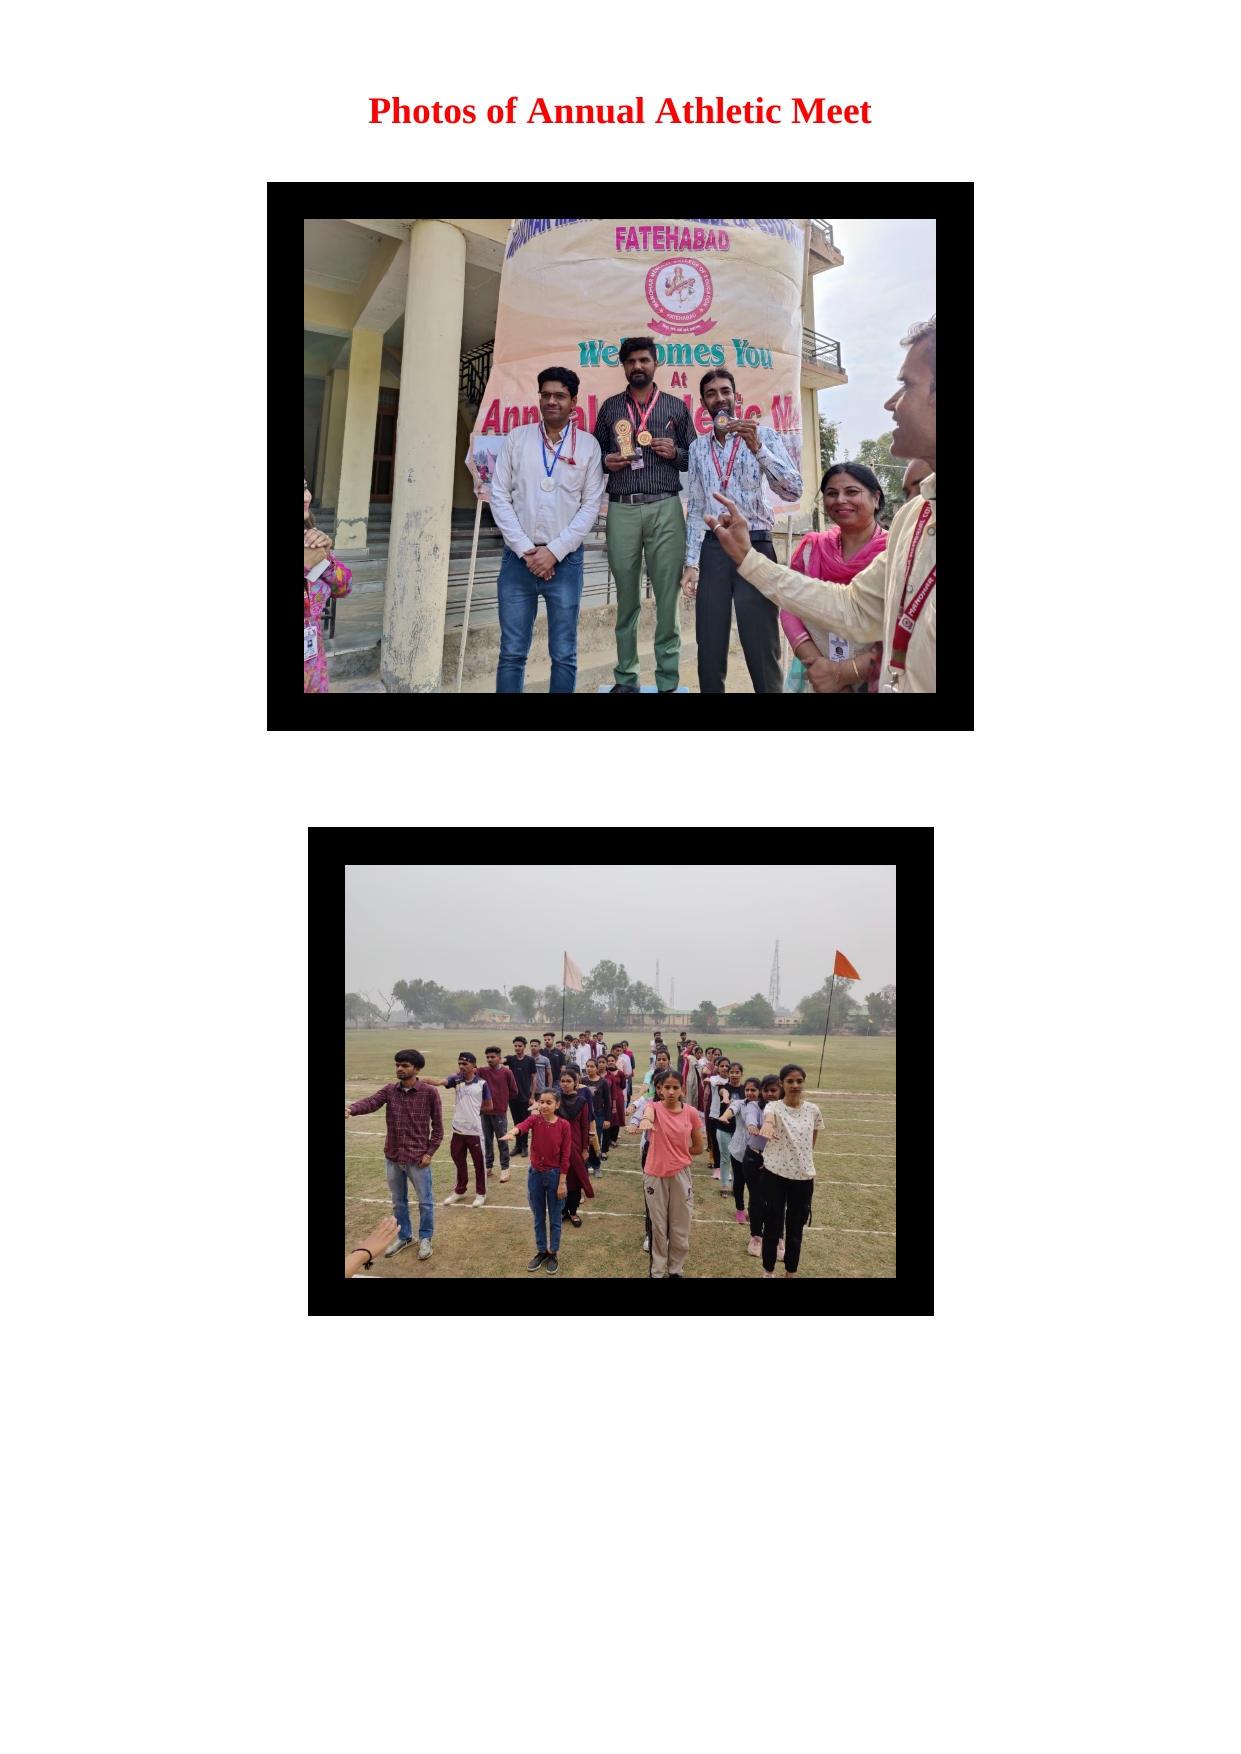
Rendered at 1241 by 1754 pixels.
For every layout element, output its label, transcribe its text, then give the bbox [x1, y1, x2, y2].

text Photos of Annual Athletic Meet [150, 89, 1090, 132]
picture [304, 219, 936, 693]
picture [345, 865, 896, 1278]
